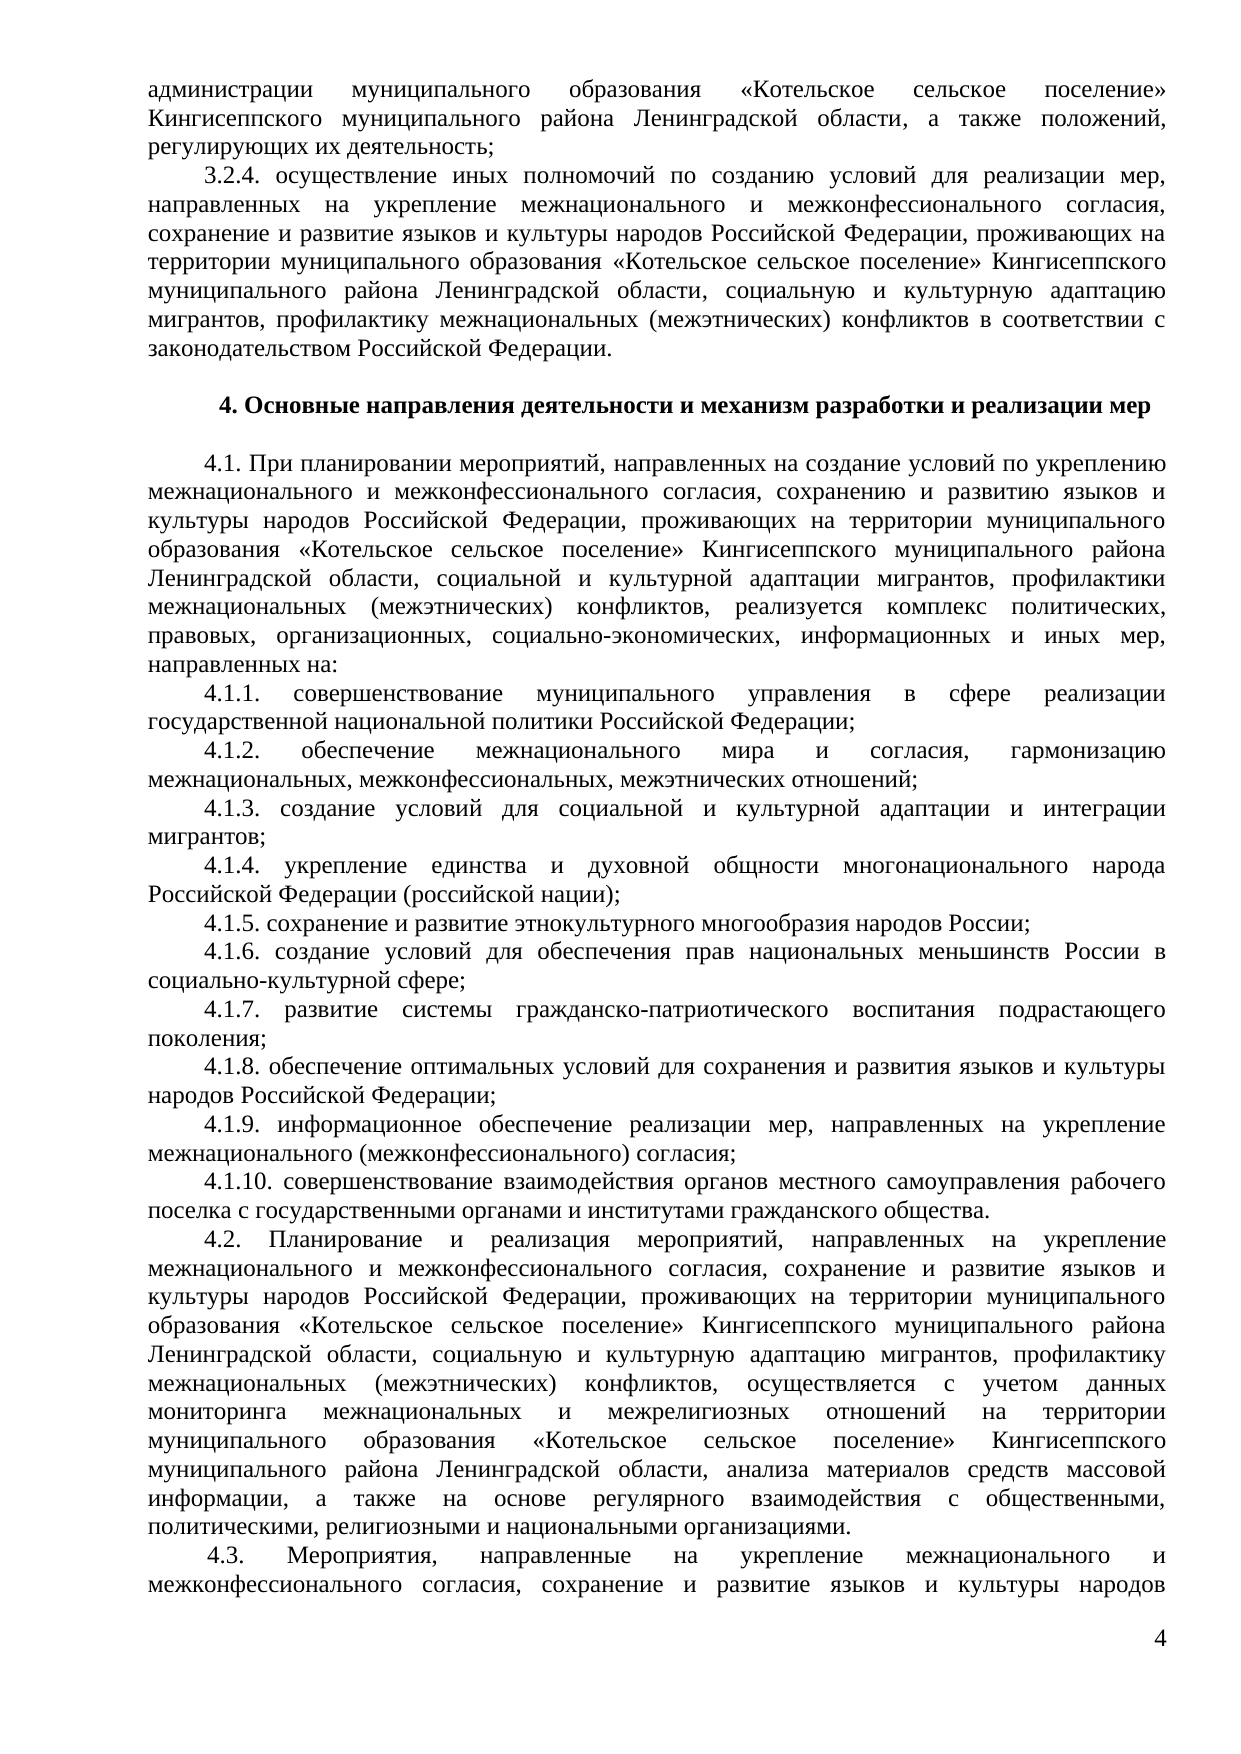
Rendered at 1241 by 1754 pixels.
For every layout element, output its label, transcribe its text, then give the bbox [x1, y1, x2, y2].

text 4.1.8. обеспечение оптимальных условий для сохранения и развития языков и культуры народов Российской Федерации; [148, 1051, 1167, 1109]
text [148, 74, 1167, 160]
text 3.2.4. осуществление иных полномочий по созданию условий для реализации мер, направленных на укрепление межнационального и межконфессионального согласия, сохранение и развитие языков и культуры народов Российской Федерации, проживающих на территории муниципального образования «Котельское сельское поселение» Кингисеппского муниципального района Ленинградской области, социальную и культурную адаптацию мигрантов, профилактику межнациональных (межэтнических) конфликтов в соответствии с законодательством Российской Федерации. [148, 160, 1167, 361]
text 4.1.10. совершенствование взаимодействия органов местного самоуправления рабочего поселка с государственными органами и институтами гражданского общества. [148, 1166, 1167, 1224]
text 4.1.2. обеспечение межнационального мира и согласия, гармонизацию межнациональных, межконфессиональных, межэтнических отношений; [148, 735, 1167, 793]
text 4.1. При планировании мероприятий, направленных на создание условий по укреплению межнационального и межконфессионального согласия, сохранению и развитию языков и культуры народов Российской Федерации, проживающих на территории муниципального образования «Котельское сельское поселение» Кингисеппского муниципального района Ленинградской области, социальной и культурной адаптации мигрантов, профилактики межнациональных (межэтнических) конфликтов, реализуется комплекс политических, правовых, организационных, социально-экономических, информационных и иных мер, направленных на: [148, 448, 1167, 678]
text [148, 1540, 1167, 1598]
text 4.1.6. создание условий для обеспечения прав национальных меньшинств России в социально-культурной сфере; [148, 936, 1167, 994]
text 4.2. Планирование и реализация мероприятий, направленных на укрепление межнационального и межконфессионального согласия, сохранение и развитие языков и культуры народов Российской Федерации, проживающих на территории муниципального образования «Котельское сельское поселение» Кингисеппского муниципального района Ленинградской области, социальную и культурную адаптацию мигрантов, профилактику межнациональных (межэтнических) конфликтов, осуществляется с учетом данных мониторинга межнациональных и межрелигиозных отношений на территории муниципального образования «Котельское сельское поселение» Кингисеппского муниципального района Ленинградской области, анализа материалов средств массовой информации, а также на основе регулярного взаимодействия с общественными, политическими, религиозными и национальными организациями. [148, 1224, 1167, 1540]
text 4.1.1. совершенствование муниципального управления в сфере реализации государственной национальной политики Российской Федерации; [148, 678, 1167, 735]
text 4.1.5. сохранение и развитие этнокультурного многообразия народов России; [148, 908, 1167, 936]
text 4. Основные направления деятельности и механизм разработки и реализации мер [148, 390, 1167, 419]
text 4.1.9. информационное обеспечение реализации мер, направленных на укрепление межнационального (межконфессионального) согласия; [148, 1109, 1167, 1166]
text 4.1.3. создание условий для социальной и культурной адаптации и интеграции мигрантов; [148, 793, 1167, 850]
text 4.1.4. укрепление единства и духовной общности многонационального народа Российской Федерации (российской нации); [148, 850, 1167, 908]
text 4.1.7. развитие системы гражданско-патриотического воспитания подрастающего поколения; [148, 994, 1167, 1051]
